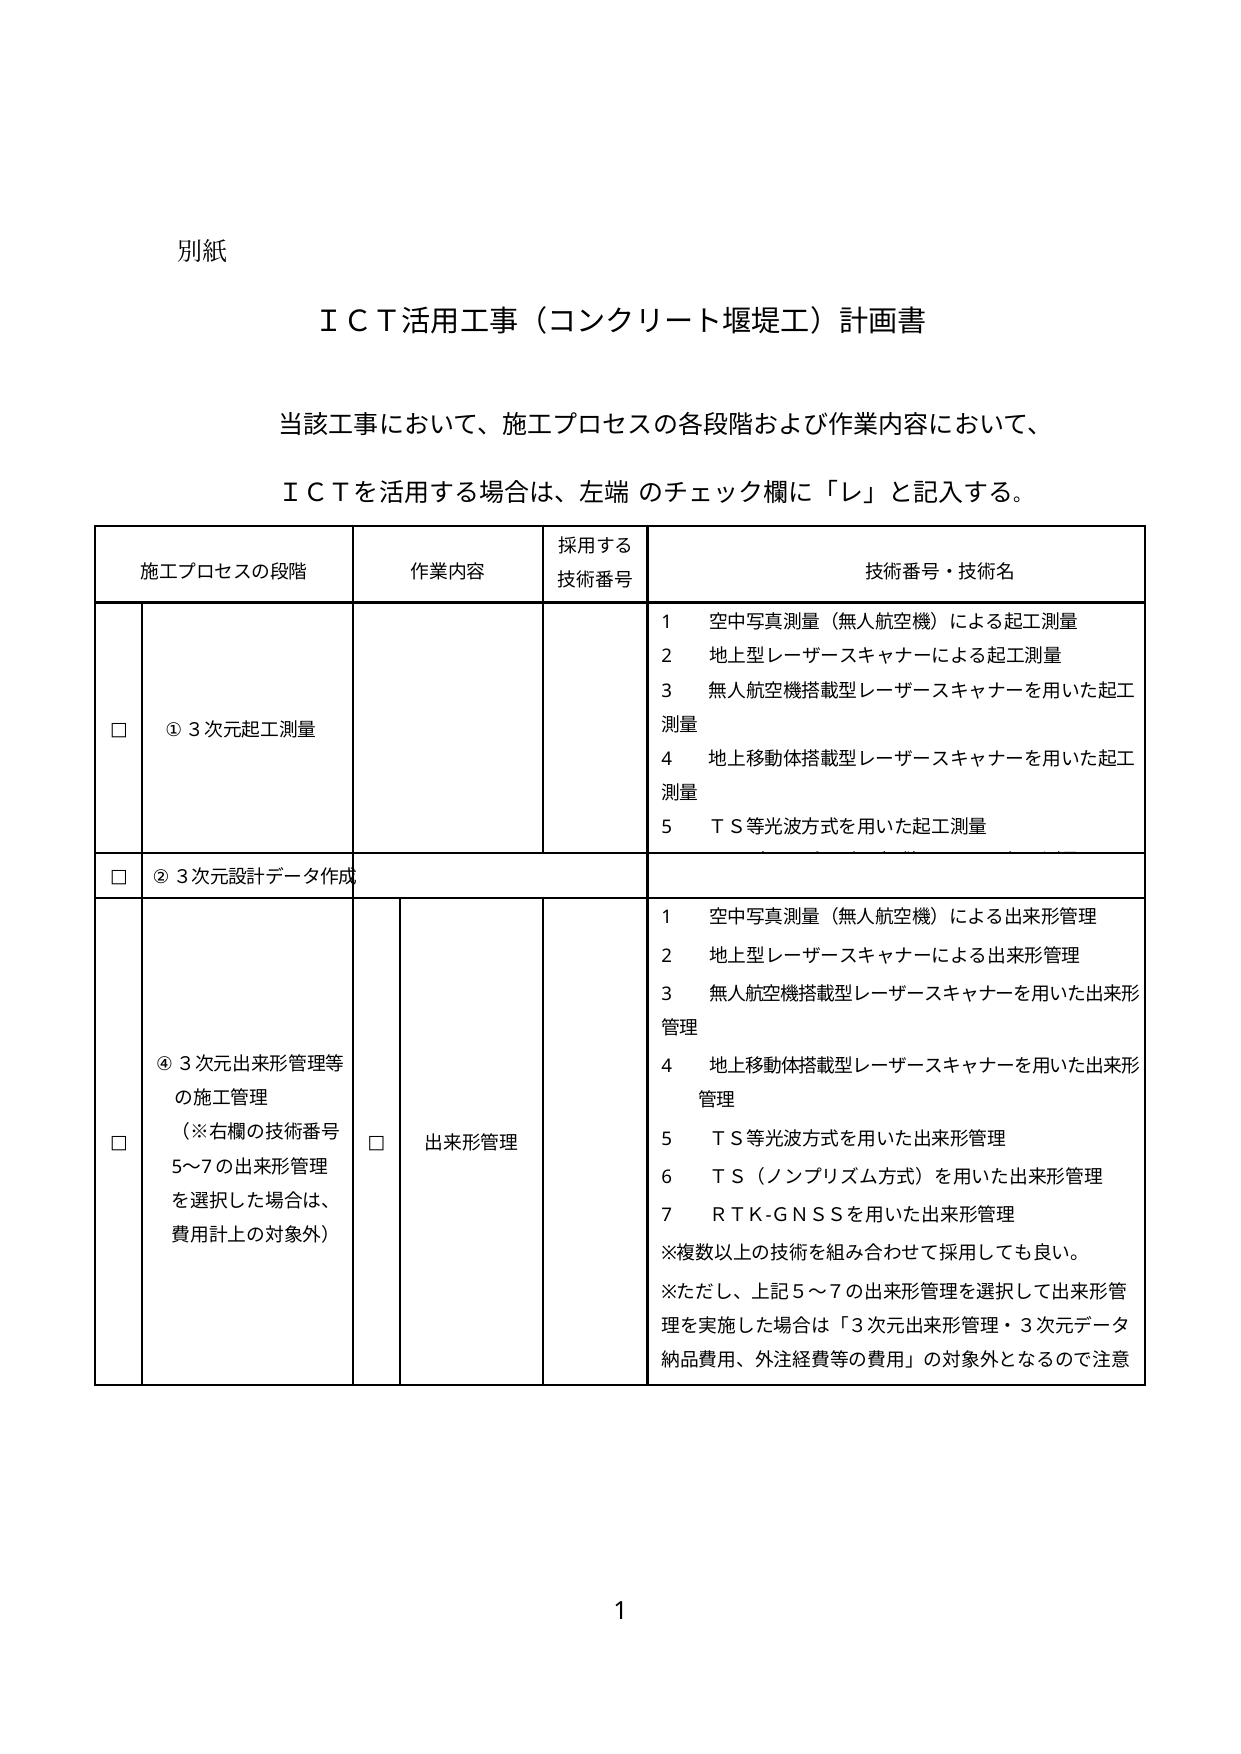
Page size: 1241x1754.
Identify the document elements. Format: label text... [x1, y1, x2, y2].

table_cell □ [96, 604, 141, 852]
table_cell [544, 604, 646, 852]
table_header 作業内容 [354, 527, 542, 601]
table_cell [354, 854, 646, 897]
table_cell □ [96, 854, 141, 897]
table_cell [649, 854, 1144, 897]
table_header 技術番号・技術名 [649, 527, 1144, 601]
table_cell 1 空中写真測量（無人航空機）による出来形管理 2 地上型レーザースキャナーによる出来形管理 3 無人航空機搭載型レーザースキャナーを用いた出来形管理 4 地上移動体搭載型レーザースキャナーを用いた出来形管理 5 ＴＳ等光波方式を用いた出来形管理 6 ＴＳ（ノンプリズム方式）を用いた出来形管理 7 ＲＴＫ-ＧＮＳＳを用いた出来形管理 ※複数以上の技術を組み合わせて採用しても良い。 ※ただし、上記５～７の出来形管理を選択して出来形管理を実施した場合は「３次元出来形管理・３次元データ納品費用、外注経費等の費用」の対象外となるので注意すること。 ※「①３次元起工測量」で採用した技術と相違しても良い。 ※計測装置位置と計測対象箇所との離隔・位置関係により１）～７）のＩＣＴを用いた計測においては、精度確保が困難となる箇所や繰り返し計測を行うことが必要となる箇所等も想定される。当該箇所においては監督員と協議の上、施工段階における出来形計測結果が判る写真・画像データ等と併用するなど、他の計測技術による出来形管理を行っても良い。 [649, 899, 1144, 1384]
table_cell ①３次元起工測量 [143, 604, 352, 852]
table_cell [544, 899, 646, 1384]
table_cell ②３次元設計データ作成 [143, 854, 352, 897]
table_cell □ [354, 899, 399, 1384]
text 別紙 [177, 216, 968, 284]
table_cell ④３次元出来形管理等の施工管理 （※右欄の技術番号 5～7の出来形管理 を選択した場合は、 費用計上の対象外） [143, 899, 352, 1384]
table_cell □ [96, 899, 141, 1384]
table_cell [354, 604, 542, 852]
text 当該工事において、施工プロセスの各段階および作業内容において、 [278, 388, 1063, 457]
table_cell 1 空中写真測量（無人航空機）による起工測量 2 地上型レーザースキャナーによる起工測量 3 無人航空機搭載型レーザースキャナーを用いた起工測量 4 地上移動体搭載型レーザースキャナーを用いた起工測量 5 ＴＳ等光波方式を用いた起工測量 6 ＴＳ（ノンプリズム方式）を用いた起工測量 7 ＲＴＫ－ＧＮＳＳを用いた起工測量 ※採用する具体の技術は受注後の協議により決定する。 ※複数以上の技術を組み合わせて採用しても良い。 [649, 604, 1144, 852]
text ＩＣＴを活用する場合は、左端 のチェック欄に「レ」と記入する。 [278, 457, 1063, 525]
table_header 採用する 技術番号 （参考） [544, 527, 646, 601]
text ＩＣＴ活用工事（コンクリート堰堤工）計画書 [177, 285, 1063, 353]
table_cell 出来形管理 [401, 899, 542, 1384]
table_header 施工プロセスの段階 [96, 527, 352, 601]
